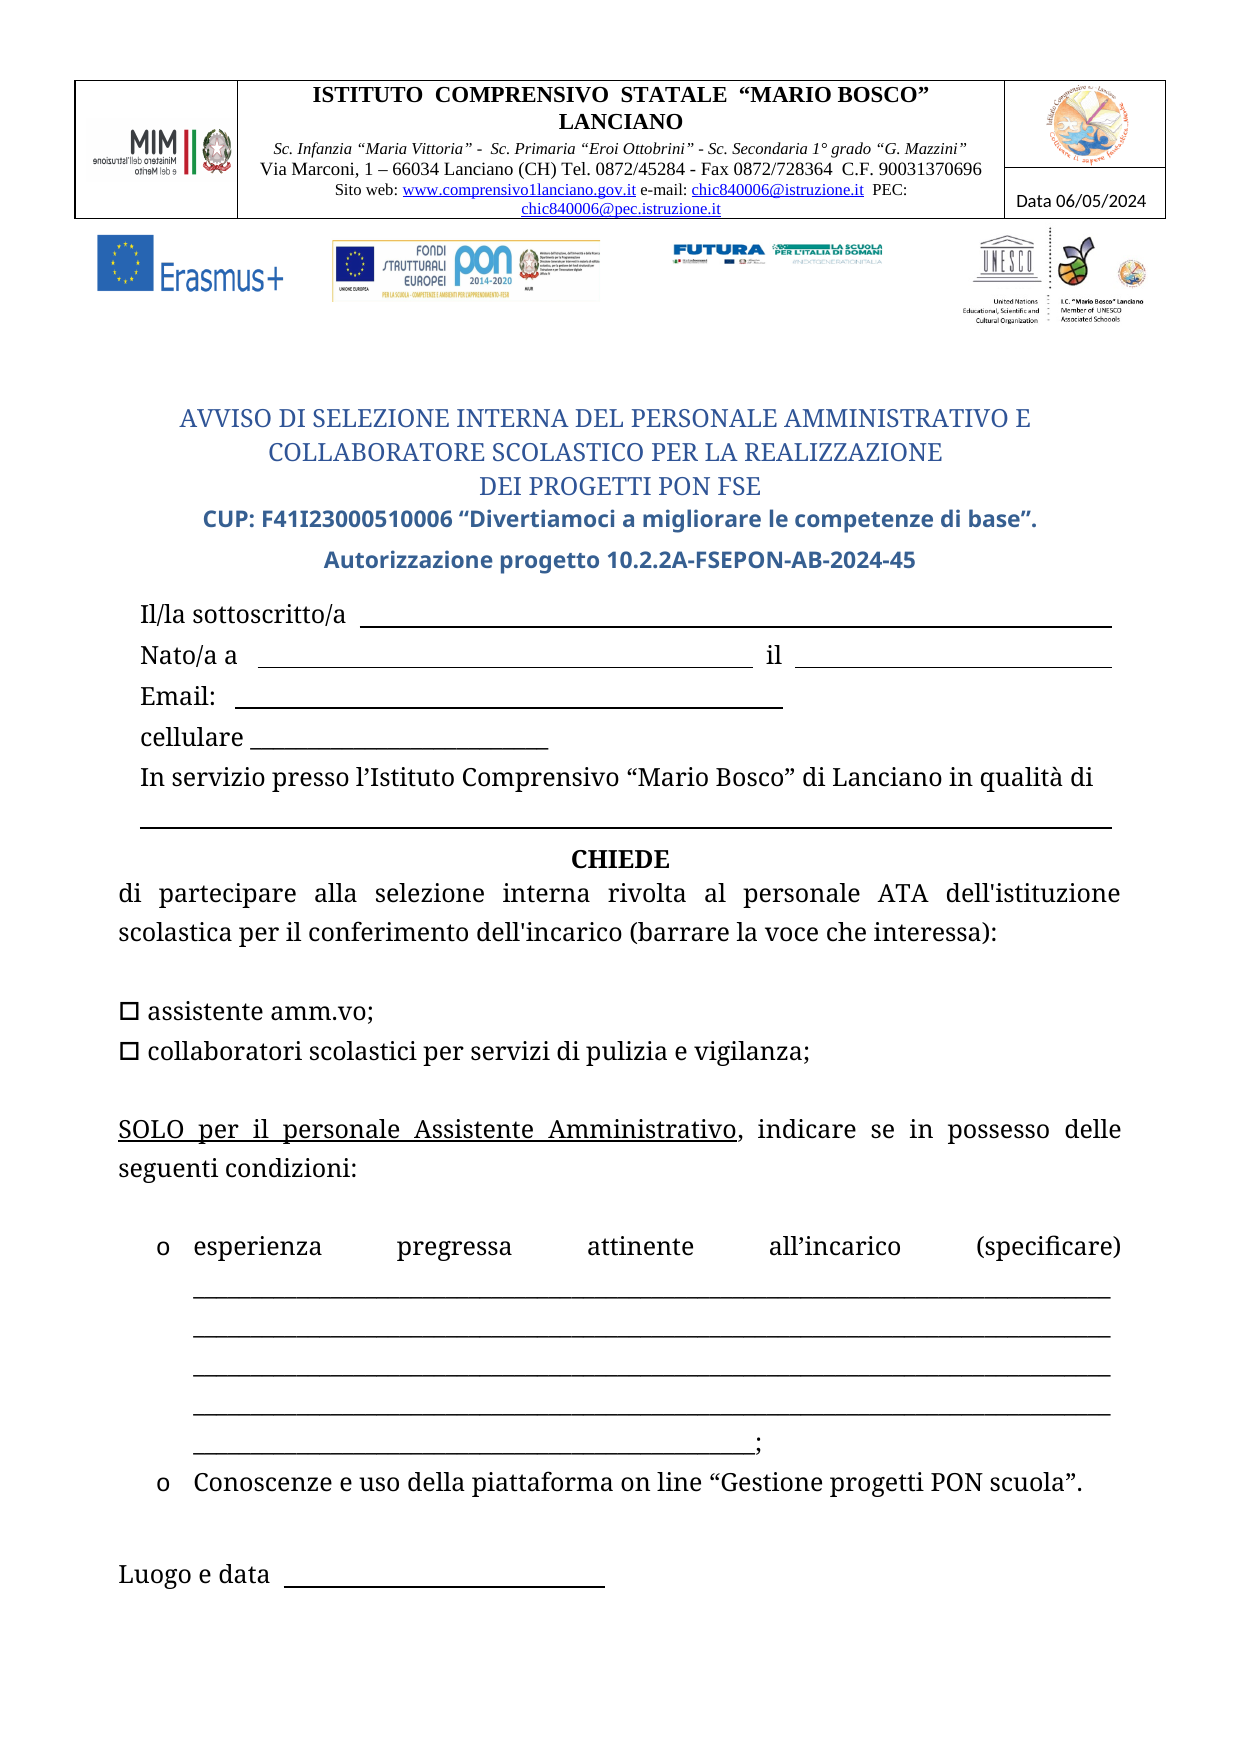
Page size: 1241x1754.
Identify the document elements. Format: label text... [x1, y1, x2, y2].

text CUP: F41I23000510006 “Divertiamoci a migliorare le competenze di base”. [148, 503, 1092, 534]
list Nato/a a il [140, 638, 1122, 672]
picture [86, 219, 294, 307]
list esperienza pregressa attinente all’incarico (specificare) _________________________________________________________________________________________________________________________________________________________________________________________________________________________________________________________________________________________________________________________________________________________________________________; [156, 1229, 1122, 1459]
table_header [1005, 81, 1043, 167]
picture [669, 221, 882, 300]
list Email: [140, 678, 1122, 713]
list cellulare __________________________ [140, 719, 1122, 753]
picture [1043, 80, 1135, 167]
text assistente amm.vo; [118, 994, 1122, 1028]
picture [86, 118, 237, 182]
text Autorizzazione progetto 10.2.2A-FSEPON-AB-2024-45 [118, 543, 1122, 575]
table_header ISTITUTO COMPRENSIVO STATALE “MARIO BOSCO” LANCIANO Sc. Infanzia “Maria Vittoria” - Sc. Primaria “Eroi Ottobrini” - Sc. Secondaria 1° grado “G. Mazzini” Via Marconi, 1 – 66034 Lanciano (CH) Tel. 0872/45284 - Fax 0872/728364 C.F. 90031370696 Sito web: www.comprensivo1lanciano.gov.it e-mail: chic840006@istruzione.it PEC: chic840006@pec.istruzione.it [238, 81, 1004, 218]
table_cell [75, 219, 886, 338]
table_header [1135, 81, 1165, 167]
table_cell [886, 219, 1165, 338]
list Il/la sottoscritto/a [140, 597, 1122, 631]
list Conoscenze e uso della piattaforma on line “Gestione progetti PON scuola”. [156, 1464, 1122, 1498]
text CHIEDE [118, 841, 1122, 875]
table_cell Data 06/05/2024 [1005, 168, 1165, 218]
text di partecipare alla selezione interna rivolta al personale ATA dell'istituzione scolastica per il conferimento dell'incarico (barrare la voce che interessa): [118, 876, 1122, 949]
text Luogo e data [118, 1557, 1122, 1591]
list In servizio presso l’Istituto Comprensivo “Mario Bosco” di Lanciano in qualità di [140, 760, 1122, 794]
table_header [76, 81, 237, 218]
picture [957, 222, 1148, 335]
text SOLO per il personale Assistente Amministrativo, indicare se in possesso delle seguenti condizioni: [118, 1112, 1122, 1185]
text DEI PROGETTI PON FSE [148, 469, 1092, 503]
text collaboratori scolastici per servizi di pulizia e vigilanza; [118, 1033, 1122, 1067]
text AVVISO DI SELEZIONE INTERNA DEL PERSONALE AMMINISTRATIVO E COLLABORATORE SCOLASTICO PER LA REALIZZAZIONE [118, 401, 1092, 469]
